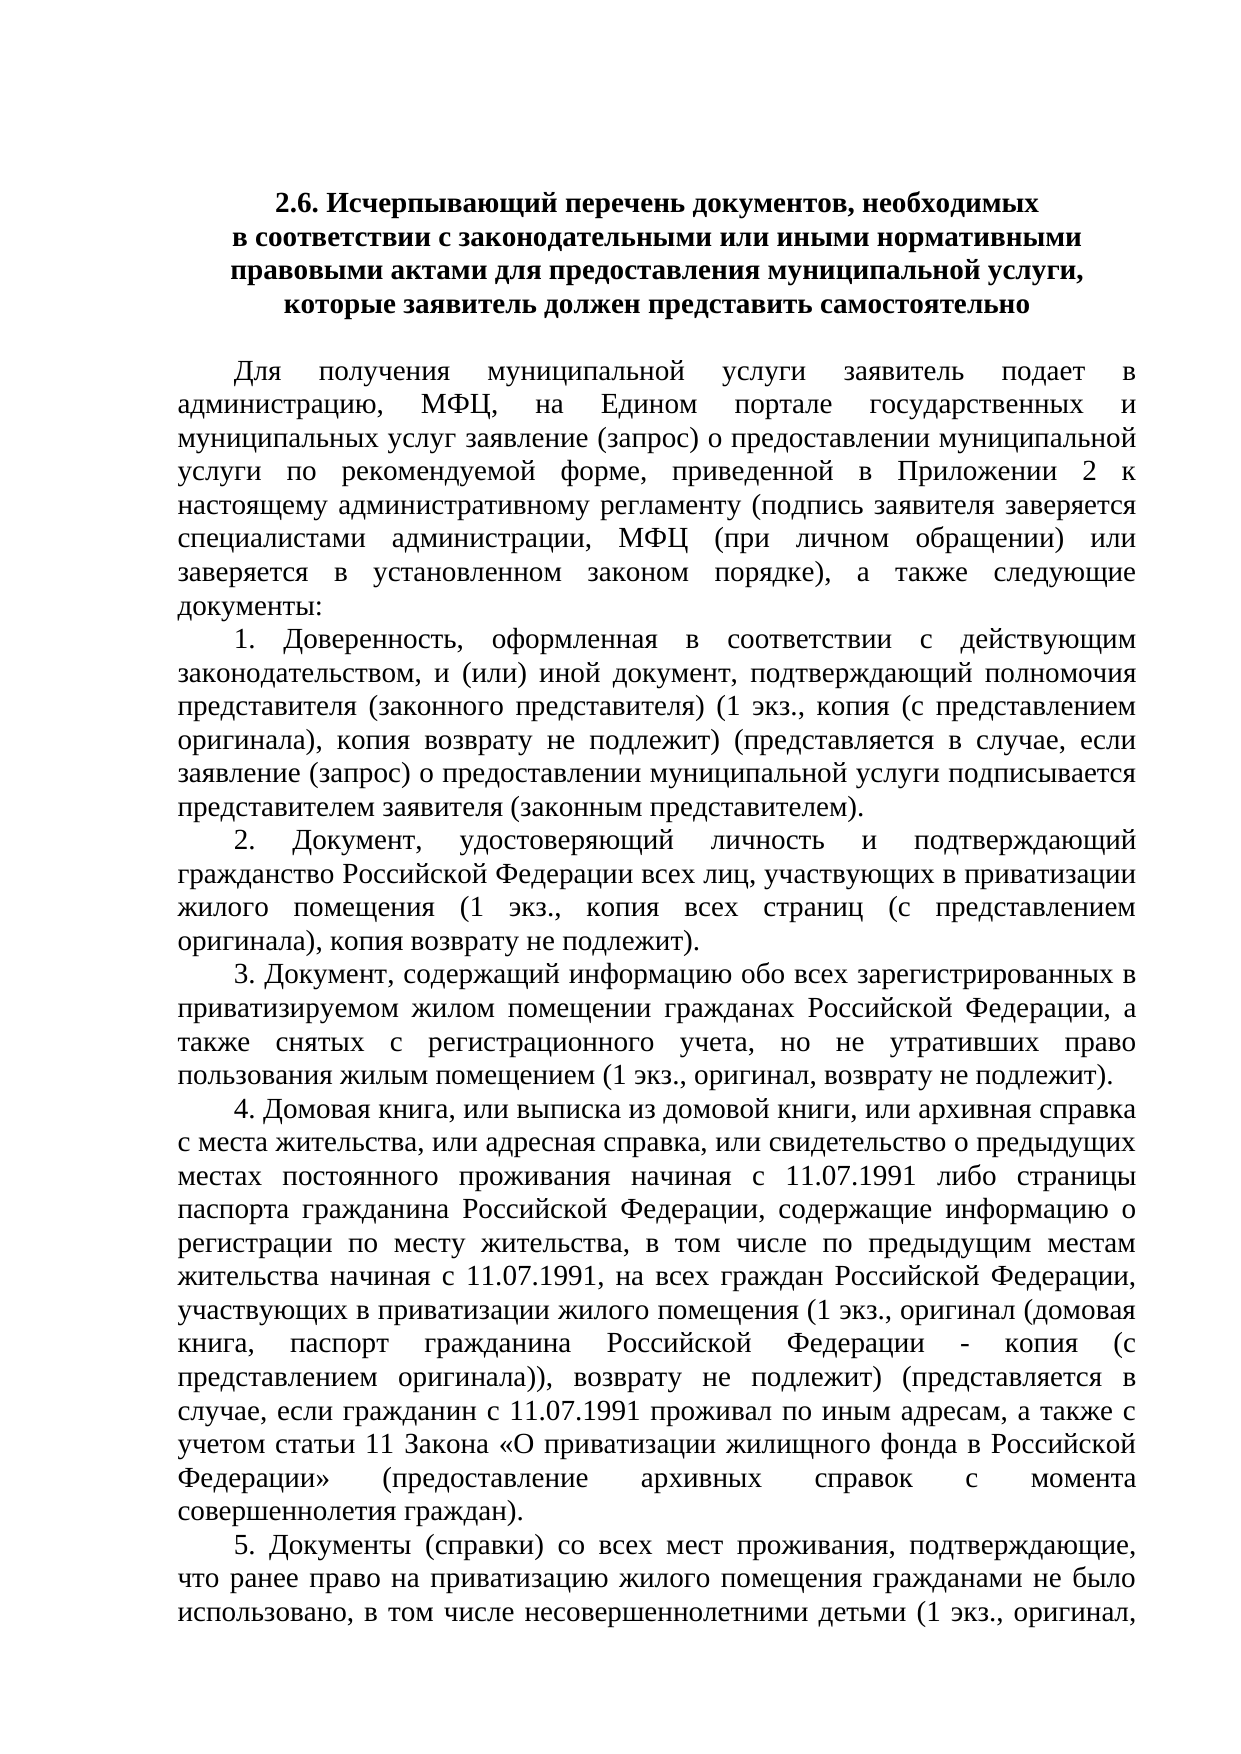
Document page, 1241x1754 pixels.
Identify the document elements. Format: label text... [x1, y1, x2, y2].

text 4. Домовая книга, или выписка из домовой книги, или архивная справка с места жительства, или адресная справка, или свидетельство о предыдущих местах постоянного проживания начиная с 11.07.1991 либо страницы паспорта гражданина Российской Федерации, содержащие информацию о регистрации по месту жительства, в том числе по предыдущим местам жительства начиная с 11.07.1991, на всех граждан Российской Федерации, участвующих в приватизации жилого помещения (1 экз., оригинал (домовая книга, паспорт гражданина Российской Федерации - копия (с представлением оригинала)), возврату не подлежит) (представляется в случае, если гражданин с 11.07.1991 проживал по иным адресам, а также с учетом статьи 11 Закона «О приватизации жилищного фонда в Российской Федерации» (предоставление архивных справок с момента совершеннолетия граждан). [177, 1091, 1137, 1527]
text 2. Документ, удостоверяющий личность и подтверждающий гражданство Российской Федерации всех лиц, участвующих в приватизации жилого помещения (1 экз., копия всех страниц (с представлением оригинала), копия возврату не подлежит). [177, 822, 1137, 957]
title 2.6. Исчерпывающий перечень документов, необходимых [177, 185, 1137, 219]
title в соответствии с законодательными или иными нормативными [177, 219, 1137, 252]
title правовыми актами для предоставления муниципальной услуги, [177, 252, 1137, 286]
text 3. Документ, содержащий информацию обо всех зарегистрированных в приватизируемом жилом помещении гражданах Российской Федерации, а также снятых с регистрационного учета, но не утративших право пользования жилым помещением (1 экз., оригинал, возврату не подлежит). [177, 957, 1137, 1091]
title которые заявитель должен представить самостоятельно [177, 286, 1137, 319]
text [177, 1527, 1137, 1627]
text 1. Доверенность, оформленная в соответствии с действующим законодательством, и (или) иной документ, подтверждающий полномочия представителя (законного представителя) (1 экз., копия (с представлением оригинала), копия возврату не подлежит) (представляется в случае, если заявление (запрос) о предоставлении муниципальной услуги подписывается представителем заявителя (законным представителем). [177, 621, 1137, 822]
text Для получения муниципальной услуги заявитель подает в администрацию, МФЦ, на Едином портале государственных и муниципальных услуг заявление (запрос) о предоставлении муниципальной услуги по рекомендуемой форме, приведенной в Приложении 2 к настоящему административному регламенту (подпись заявителя заверяется специалистами администрации, МФЦ (при личном обращении) или заверяется в установленном законом порядке), а также следующие документы: [177, 353, 1137, 621]
